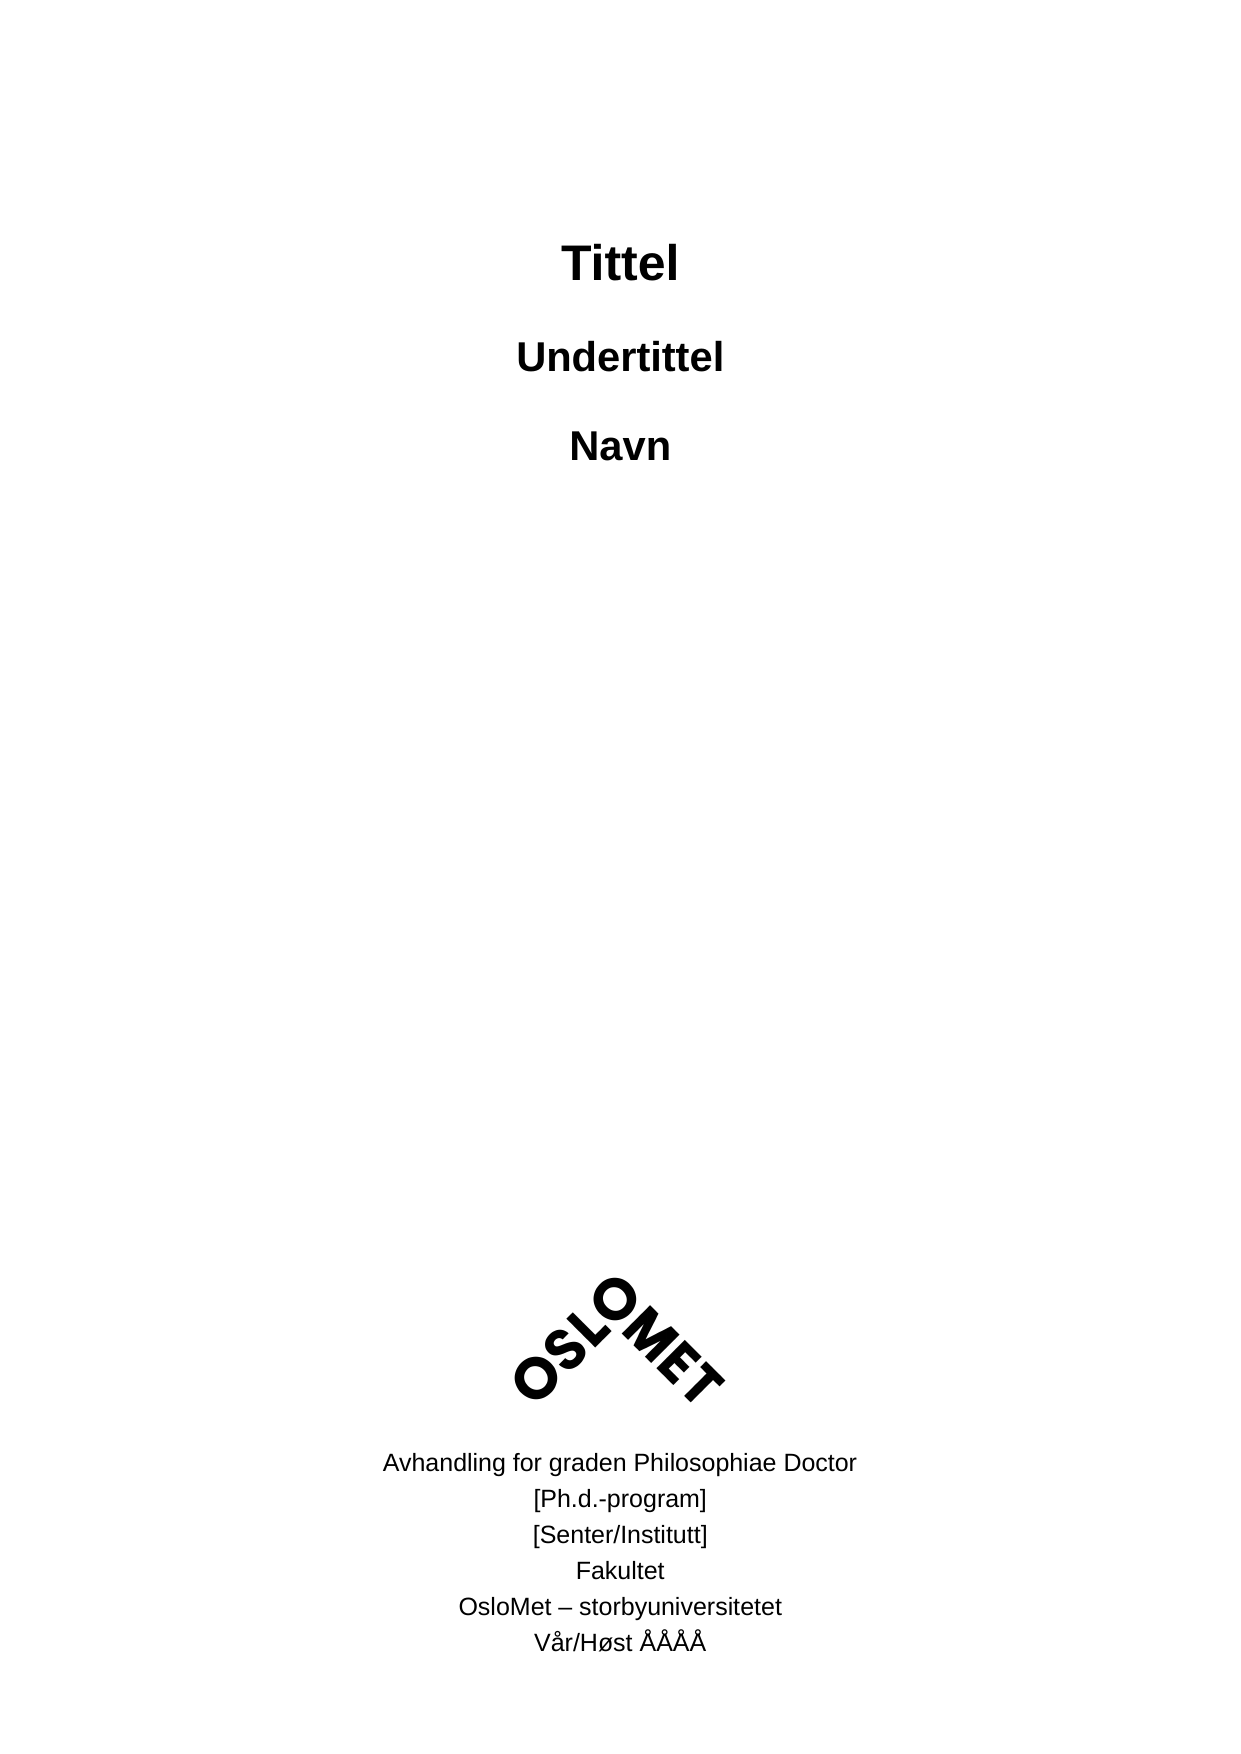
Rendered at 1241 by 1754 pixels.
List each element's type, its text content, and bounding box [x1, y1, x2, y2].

title Navn [150, 421, 1090, 469]
title Tittel [150, 233, 1090, 291]
picture [472, 1235, 768, 1445]
subtitle Undertittel [150, 333, 1090, 381]
